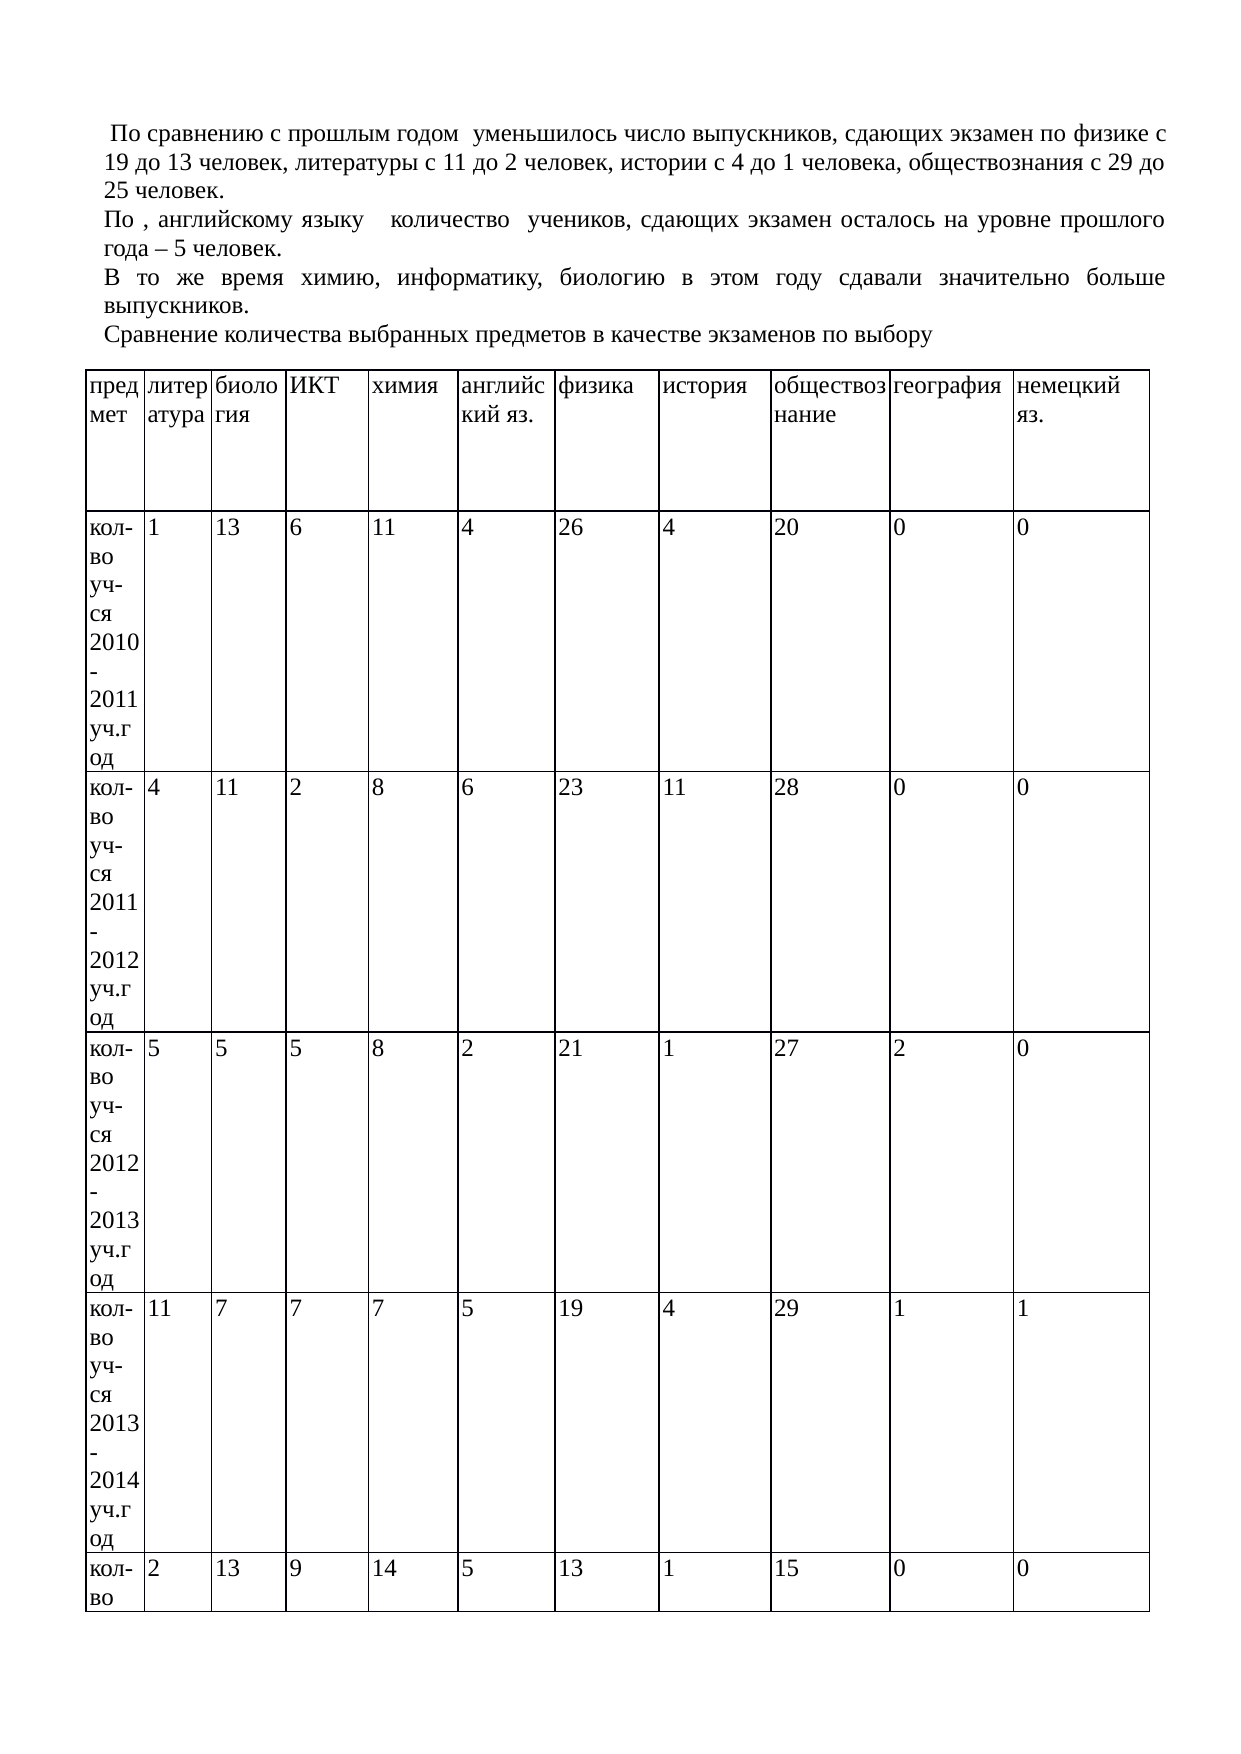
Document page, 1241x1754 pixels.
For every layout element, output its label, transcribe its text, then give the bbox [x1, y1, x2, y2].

table_cell 9 [287, 1553, 368, 1611]
table_cell 13 [212, 1553, 285, 1611]
table_cell 1 [145, 512, 211, 771]
table_cell 7 [287, 1293, 368, 1552]
table_cell 7 [212, 1293, 285, 1552]
table_cell 5 [212, 1033, 285, 1291]
text В то же время химию, информатику, биологию в этом году сдавали значительно больше выпускников. [103, 262, 1167, 319]
table_header литература [145, 371, 211, 510]
table_cell 5 [459, 1293, 554, 1552]
table_cell 0 [891, 772, 1013, 1031]
table_header физика [556, 371, 658, 510]
table_cell 0 [1014, 512, 1149, 771]
table_cell 11 [212, 772, 285, 1031]
table_cell кол-во уч-ся 2010-2011 уч.год [87, 512, 144, 771]
table_cell 0 [1014, 1033, 1149, 1291]
table_cell 0 [891, 1553, 1013, 1611]
table_cell 6 [459, 772, 554, 1031]
table_cell 1 [660, 1033, 770, 1291]
table_cell 1 [660, 1553, 770, 1611]
table_cell 4 [660, 512, 770, 771]
table_cell 23 [556, 772, 658, 1031]
table_header ИКТ [287, 371, 368, 510]
table_header обществознание [772, 371, 889, 510]
table_cell 2 [145, 1553, 211, 1611]
table_header история [660, 371, 770, 510]
table_cell 19 [556, 1293, 658, 1552]
table_cell 5 [287, 1033, 368, 1291]
table_cell кол-во уч-ся 2011-2012 уч.год [87, 772, 144, 1031]
table_cell 14 [369, 1553, 457, 1611]
text Сравнение количества выбранных предметов в качестве экзаменов по выбору [103, 319, 1167, 348]
table_cell 2 [459, 1033, 554, 1291]
table_cell 8 [369, 772, 457, 1031]
table_cell 20 [772, 512, 889, 771]
table_cell 6 [287, 512, 368, 771]
table_cell 11 [660, 772, 770, 1031]
table_cell 26 [556, 512, 658, 771]
table_cell 1 [1014, 1293, 1149, 1552]
table_cell 0 [1014, 772, 1149, 1031]
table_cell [87, 1553, 144, 1611]
text По сравнению с прошлым годом уменьшилось число выпускников, сдающих экзамен по физике с 19 до 13 человек, литературы с 11 до 2 человек, истории с 4 до 1 человека, обществознания с 29 до 25 человек. [103, 118, 1167, 204]
table_cell кол-во уч-ся 2012-2013 уч.год [87, 1033, 144, 1291]
table_header биология [212, 371, 285, 510]
table_cell 13 [556, 1553, 658, 1611]
table_cell 0 [891, 512, 1013, 771]
table_cell 1 [891, 1293, 1013, 1552]
table_cell 4 [145, 772, 211, 1031]
table_header предмет [87, 371, 144, 510]
table_cell 28 [772, 772, 889, 1031]
table_cell 2 [891, 1033, 1013, 1291]
table_header немецкий яз. [1014, 371, 1149, 510]
table_cell 8 [369, 1033, 457, 1291]
table_cell 13 [212, 512, 285, 771]
table_cell 15 [772, 1553, 889, 1611]
table_header английский яз. [459, 371, 554, 510]
table_cell 27 [772, 1033, 889, 1291]
table_cell 0 [1014, 1553, 1149, 1611]
table_cell кол-во уч-ся 2013-2014 уч.год [87, 1293, 144, 1552]
table_cell 29 [772, 1293, 889, 1552]
table_cell 2 [287, 772, 368, 1031]
text По , английскому языку количество учеников, сдающих экзамен осталось на уровне прошлого года – 5 человек. [103, 204, 1167, 262]
table_cell 4 [660, 1293, 770, 1552]
table_header химия [369, 371, 457, 510]
table_cell 21 [556, 1033, 658, 1291]
table_cell 7 [369, 1293, 457, 1552]
table_cell 4 [459, 512, 554, 771]
table_cell 11 [369, 512, 457, 771]
table_header география [891, 371, 1013, 510]
table_cell 11 [145, 1293, 211, 1552]
table_cell 5 [459, 1553, 554, 1611]
table_cell 5 [145, 1033, 211, 1291]
